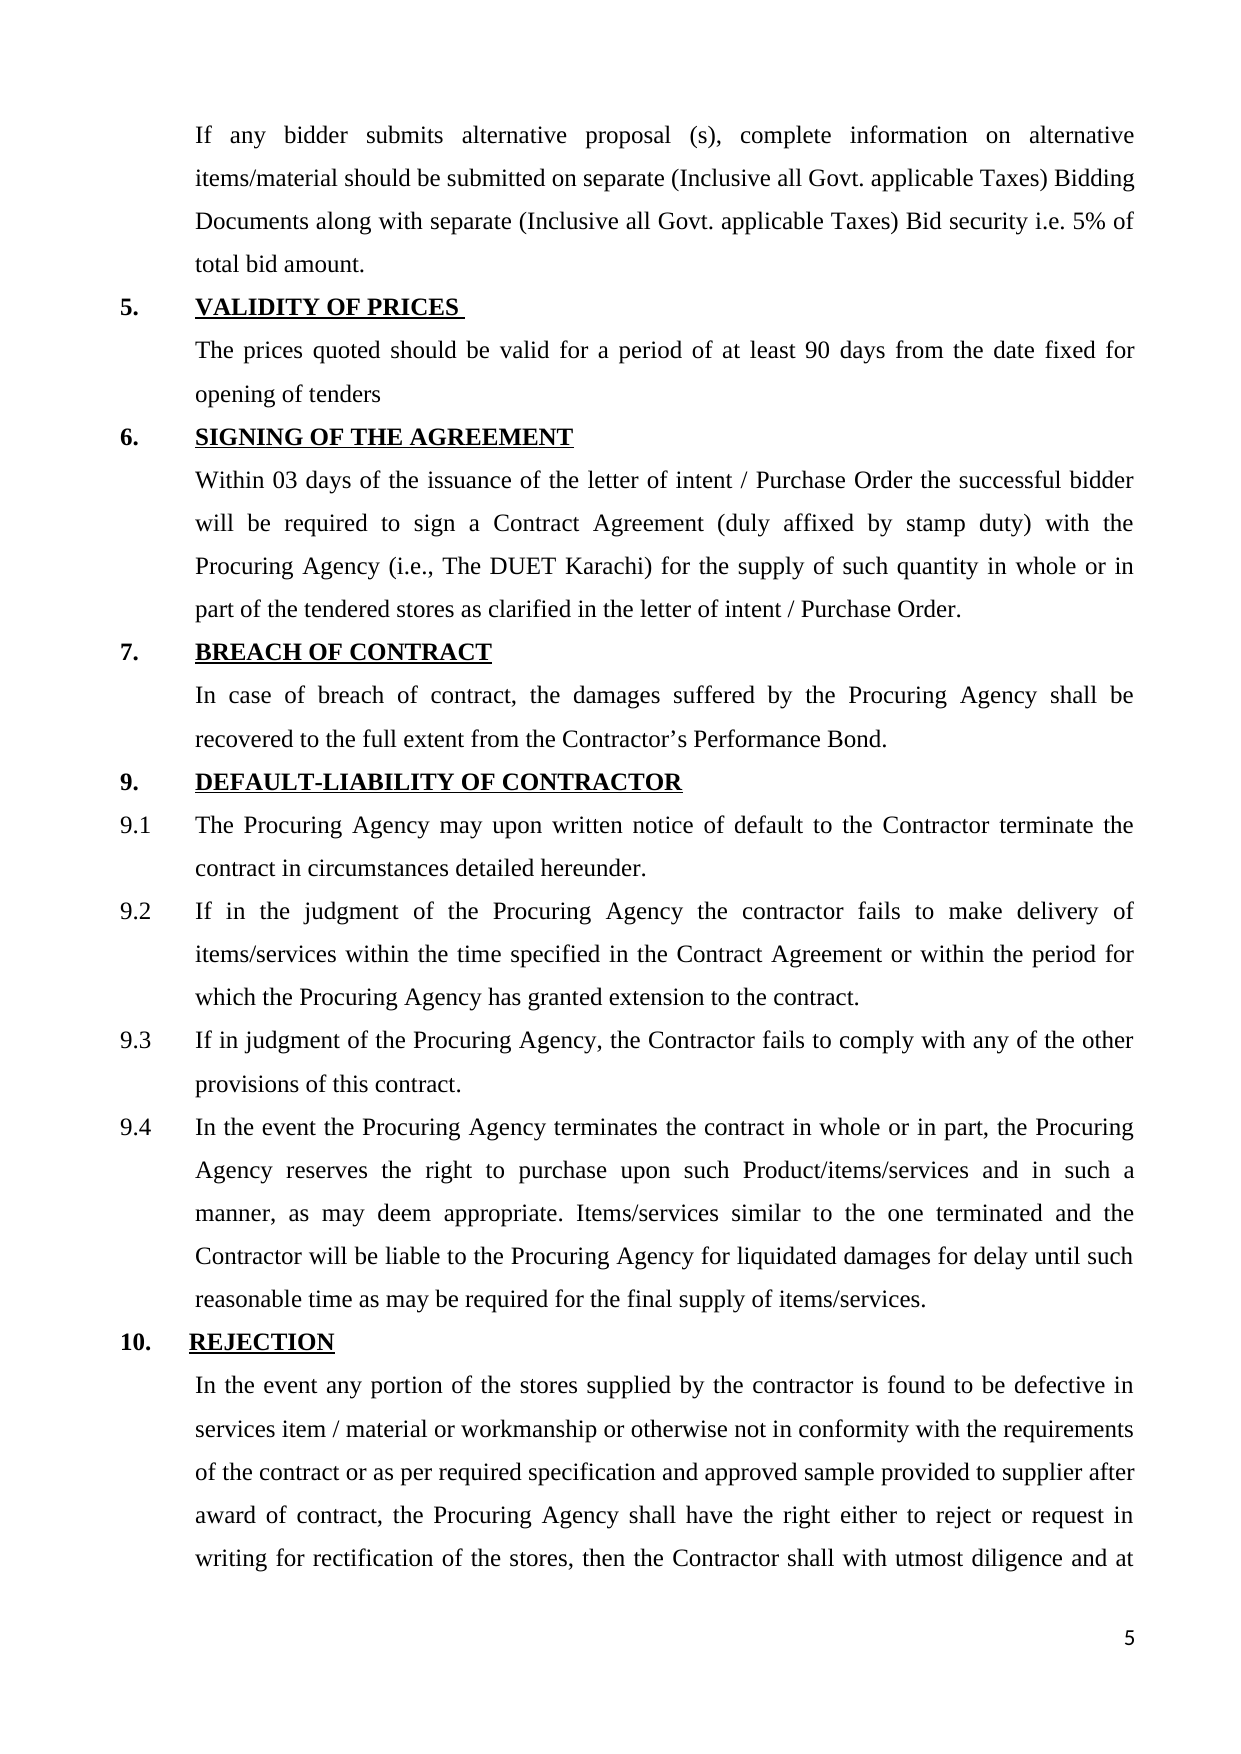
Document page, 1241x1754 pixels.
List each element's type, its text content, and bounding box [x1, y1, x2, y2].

text In case of breach of contract, the damages suffered by the Procuring Agency shall be recovered to the full extent from the Contractor’s Performance Bond. [195, 681, 1135, 752]
text 9.1 The Procuring Agency may upon written notice of default to the Contractor terminate the contract in circumstances detailed hereunder. [120, 810, 1135, 882]
text 9. DEFAULT-LIABILITY OF CONTRACTOR [120, 767, 1135, 796]
text 9.2 If in the judgment of the Procuring Agency the contractor fails to make delivery of items/services within the time specified in the Contract Agreement or within the period for which the Procuring Agency has granted extension to the contract. [120, 896, 1135, 1011]
text 9.3 If in judgment of the Procuring Agency, the Contractor fails to comply with any of the other provisions of this contract. [120, 1026, 1135, 1097]
text 10. REJECTION [120, 1327, 1135, 1356]
text Within 03 days of the issuance of the letter of intent / Purchase Order the successful bidder will be required to sign a Contract Agreement (duly affixed by stamp duty) with the Procuring Agency (i.e., The DUET Karachi) for the supply of such quantity in whole or in part of the tendered stores as clarified in the letter of intent / Purchase Order. [195, 465, 1135, 623]
text The prices quoted should be valid for a period of at least 90 days from the date fixed for opening of tenders [195, 336, 1135, 407]
text If any bidder submits alternative proposal (s), complete information on alternative items/material should be submitted on separate (Inclusive all Govt. applicable Taxes) Bidding Documents along with separate (Inclusive all Govt. applicable Taxes) Bid security i.e. 5% of total bid amount. [195, 120, 1135, 278]
list VALIDITY OF PRICES [120, 292, 1135, 321]
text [195, 1371, 1135, 1572]
text 9.4 In the event the Procuring Agency terminates the contract in whole or in part, the Procuring Agency reserves the right to purchase upon such Product/items/services and in such a manner, as may deem appropriate. Items/services similar to the one terminated and the Contractor will be liable to the Procuring Agency for liquidated damages for delay until such reasonable time as may be required for the final supply of items/services. [120, 1112, 1135, 1313]
list BREACH OF CONTRACT [120, 637, 1135, 666]
list SIGNING OF THE AGREEMENT [120, 422, 1135, 451]
